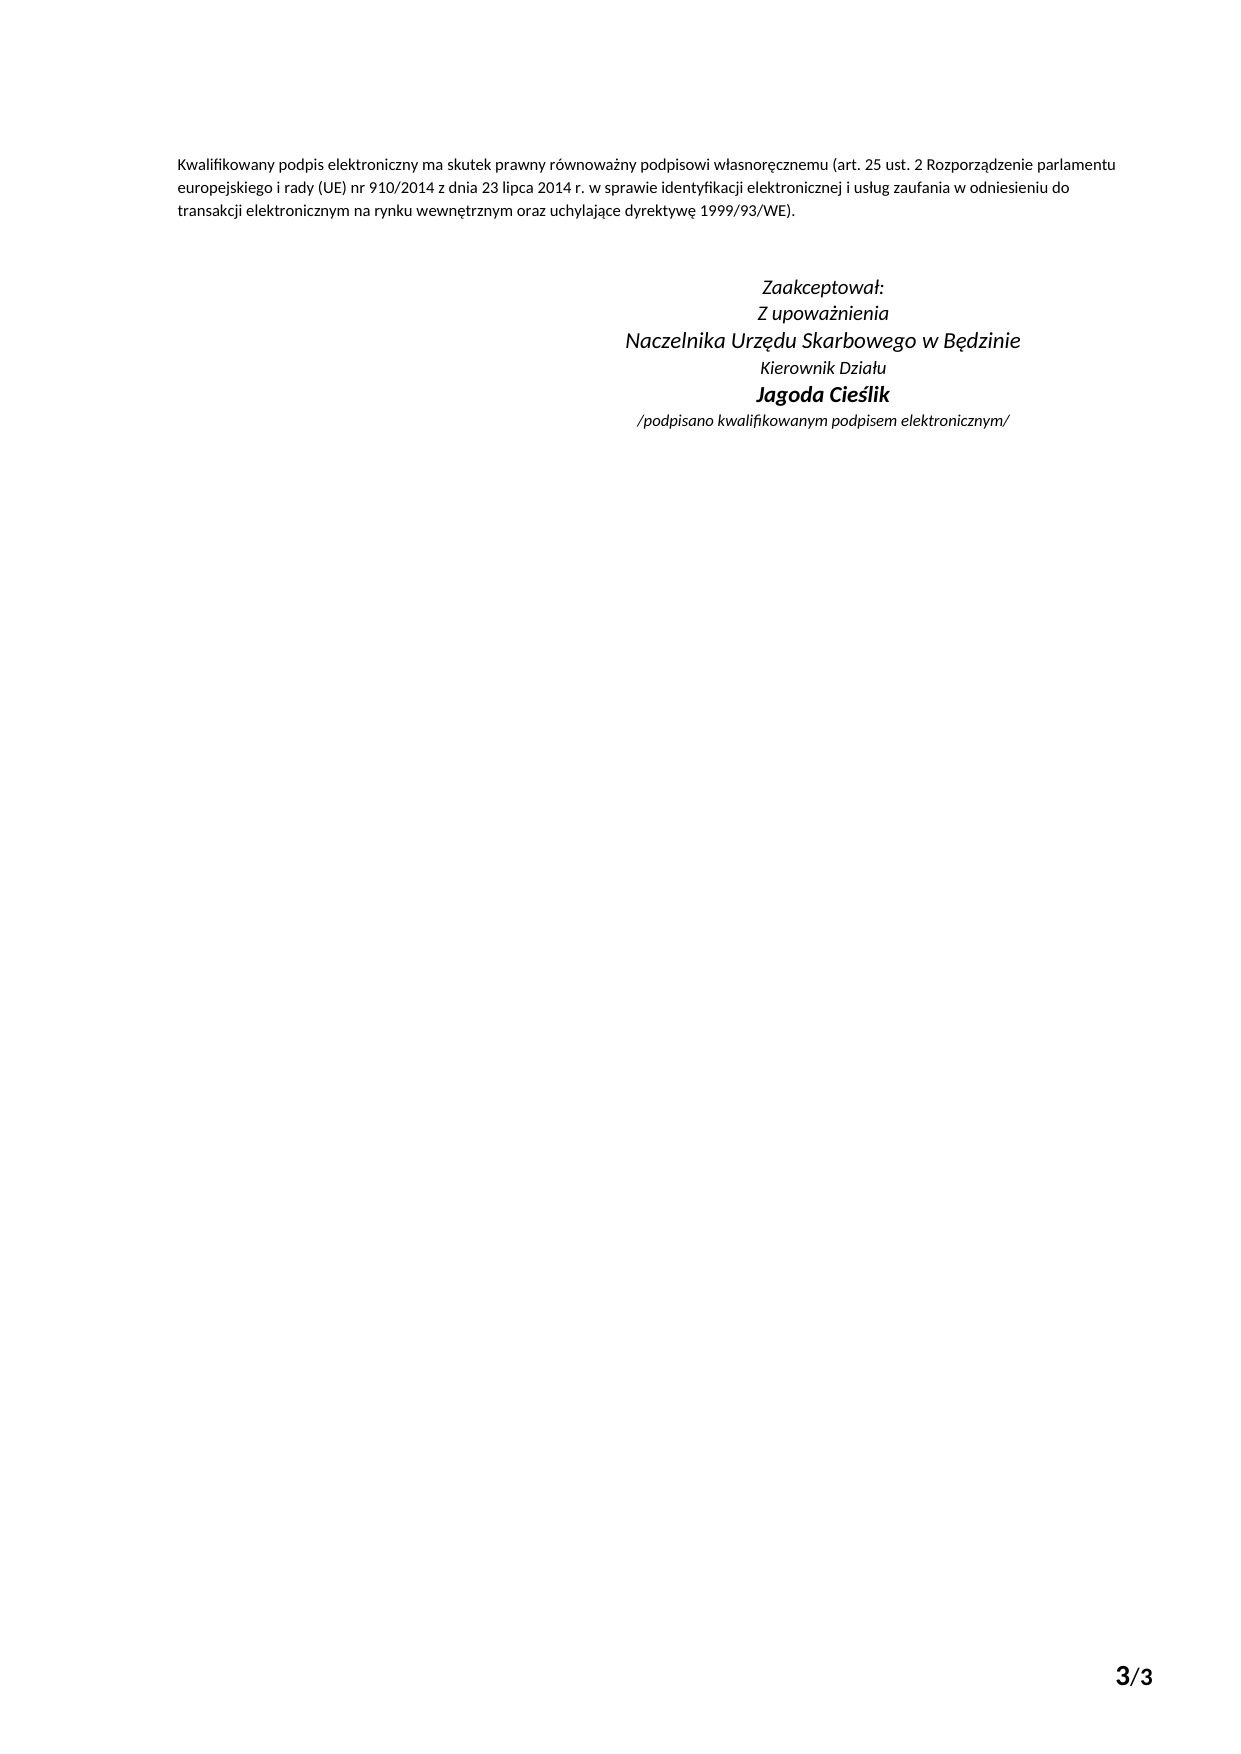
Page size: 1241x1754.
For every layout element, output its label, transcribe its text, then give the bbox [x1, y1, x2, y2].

text Kwalifikowany podpis elektroniczny ma skutek prawny równoważny podpisowi własnoręcznemu (art. 25 ust. 2 Rozporządzenie parlamentu europejskiego i rady (UE) nr 910/2014 z dnia 23 lipca 2014 r. w sprawie identyfikacji elektronicznej i usług zaufania w odniesieniu do transakcji elektronicznym na rynku wewnętrznym oraz uchylające dyrektywę 1999/93/WE). [177, 154, 1122, 221]
